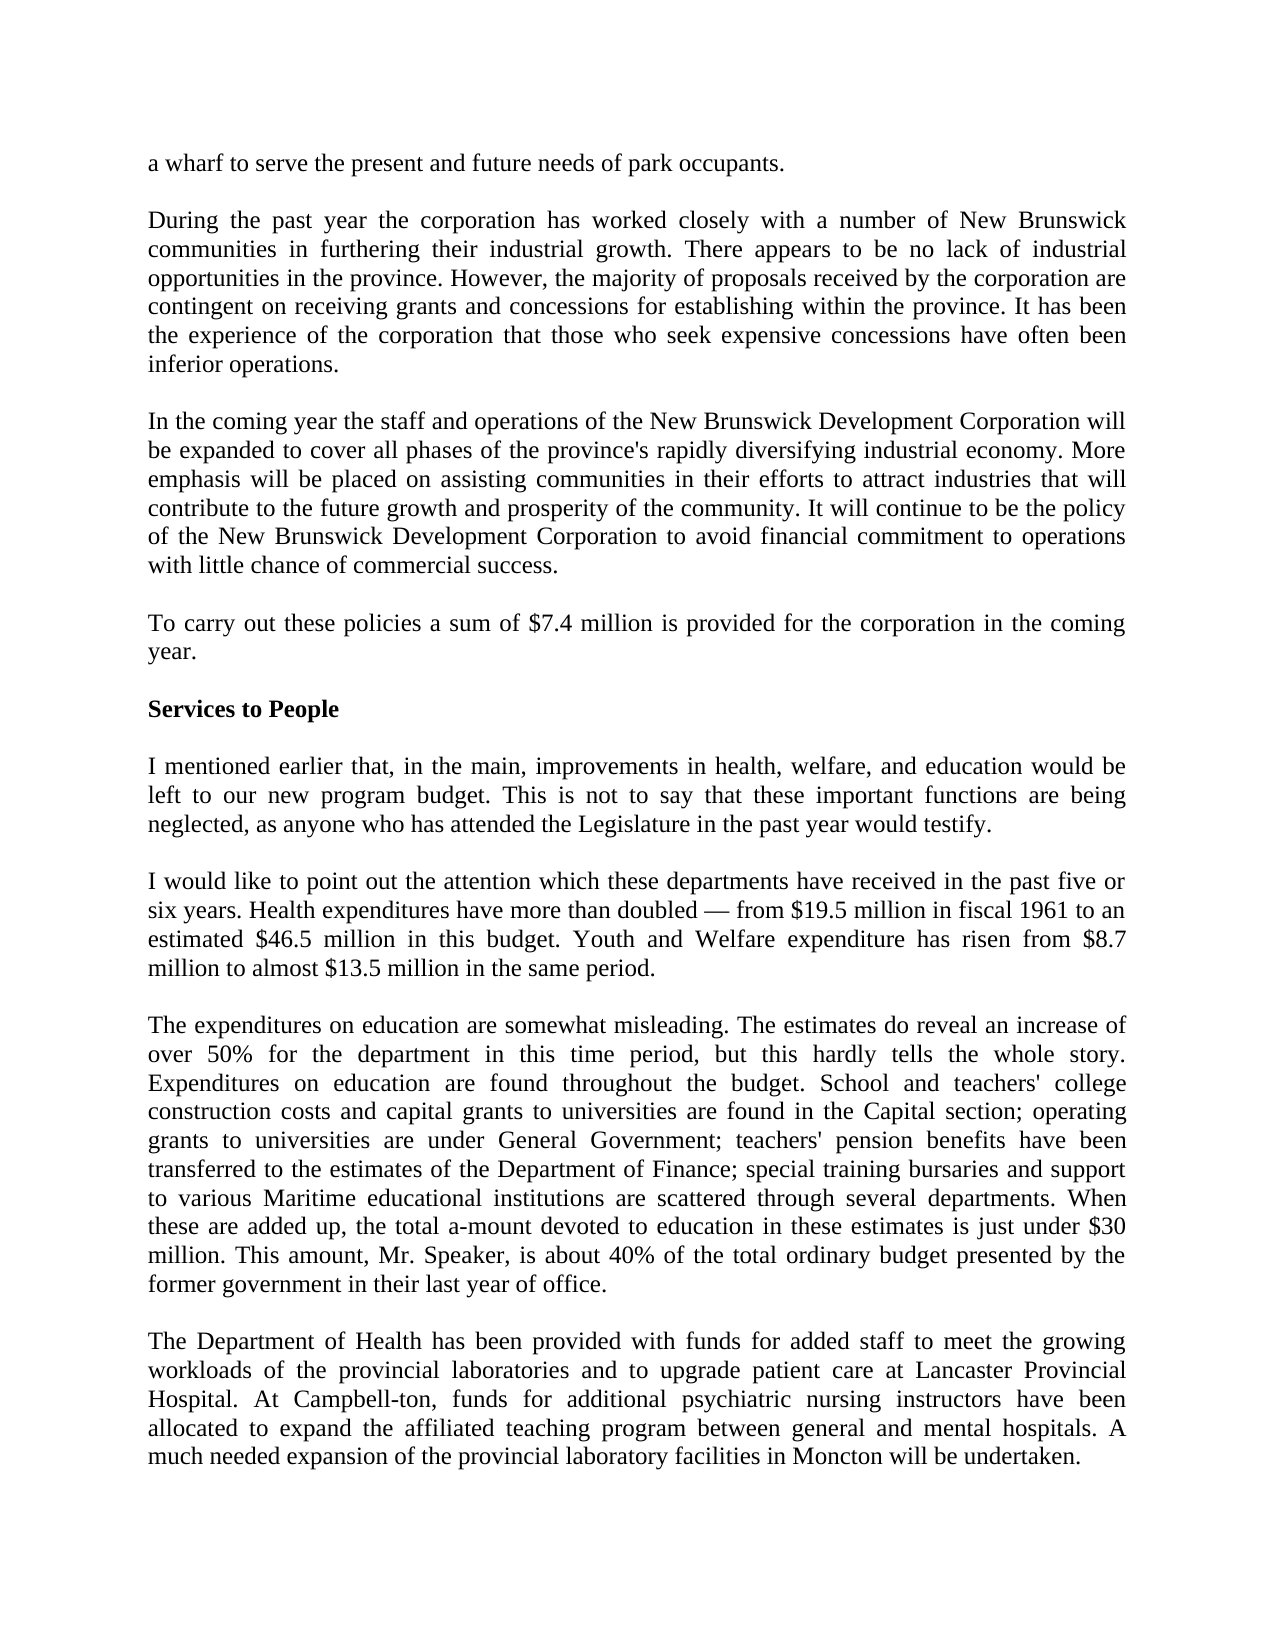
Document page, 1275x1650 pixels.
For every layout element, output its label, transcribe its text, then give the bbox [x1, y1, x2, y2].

text During the past year the corporation has worked closely with a number of New Brunswick communities in furthering their industrial growth. There appears to be no lack of industrial opportunities in the province. However, the majority of proposals received by the corporation are contingent on receiving grants and concessions for establishing within the province. It has been the experience of the corporation that those who seek expensive concessions have often been inferior operations. [148, 205, 1127, 378]
text The Department of Health has been provided with funds for added staff to meet the growing workloads of the provincial laboratories and to upgrade patient care at Lancaster Provincial Hospital. At Campbell-ton, funds for additional psychiatric nursing instructors have been allocated to expand the affiliated teaching program between general and mental hospitals. A much needed expansion of the provincial laboratory facilities in Moncton will be undertaken. [148, 1326, 1127, 1470]
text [148, 148, 1127, 176]
text Services to People [148, 694, 1127, 723]
text To carry out these policies a sum of $7.4 million is provided for the corporation in the coming year. [148, 608, 1127, 665]
text In the coming year the staff and operations of the New Brunswick Development Corporation will be expanded to cover all phases of the province's rapidly diversifying industrial economy. More emphasis will be placed on assisting communities in their efforts to attract industries that will contribute to the future growth and prosperity of the community. It will continue to be the policy of the New Brunswick Development Corporation to avoid financial commitment to operations with little chance of commercial success. [148, 406, 1127, 579]
text The expenditures on education are somewhat misleading. The estimates do reveal an increase of over 50% for the department in this time period, but this hardly tells the whole story. Expenditures on education are found throughout the budget. School and teachers' college construction costs and capital grants to universities are found in the Capital section; operating grants to universities are under General Government; teachers' pension benefits have been transferred to the estimates of the Department of Finance; special training bursaries and support to various Maritime educational institutions are scattered through several departments. When these are added up, the total a-mount devoted to education in these estimates is just under $30 million. This amount, Mr. Speaker, is about 40% of the total ordinary budget presented by the former government in their last year of office. [148, 1010, 1127, 1298]
text I would like to point out the attention which these departments have received in the past five or six years. Health expenditures have more than doubled — from $19.5 million in fiscal 1961 to an estimated $46.5 million in this budget. Youth and Welfare expenditure has risen from $8.7 million to almost $13.5 million in the same period. [148, 866, 1127, 981]
text I mentioned earlier that, in the main, improvements in health, welfare, and education would be left to our new program budget. This is not to say that these important functions are being neglected, as anyone who has attended the Legislature in the past year would testify. [148, 751, 1127, 838]
